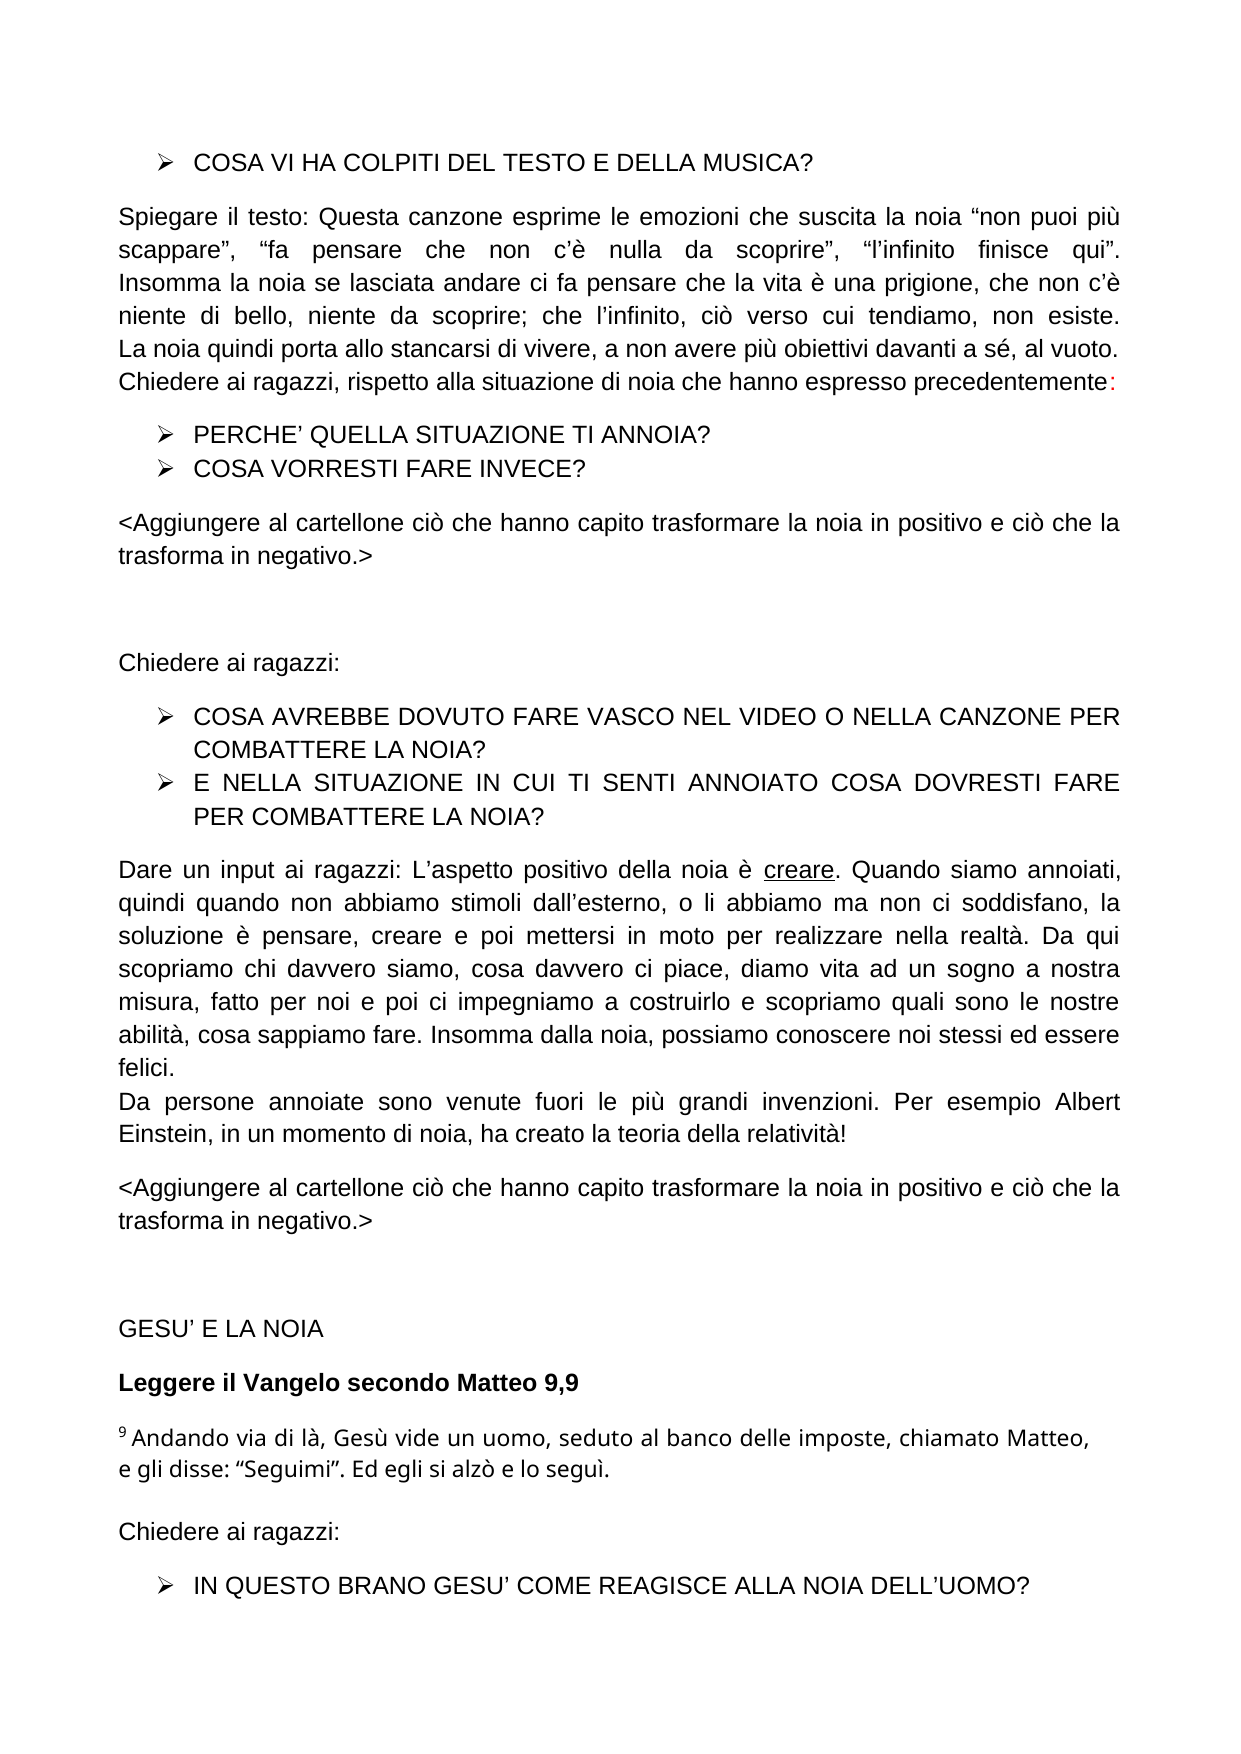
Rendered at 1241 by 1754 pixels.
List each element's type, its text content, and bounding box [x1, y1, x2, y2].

text GESU’ E LA NOIA [118, 1314, 1122, 1343]
list COSA VORRESTI FARE INVECE? [156, 454, 1122, 482]
list PERCHE’ QUELLA SITUAZIONE TI ANNOIA? [156, 421, 1122, 449]
text 9 Andando via di là, Gesù vide un uomo, seduto al banco delle imposte, chiamato Matteo, e gli disse: “Seguimi”. Ed egli si alzò e lo seguì. [118, 1422, 1091, 1484]
text <Aggiungere al cartellone ciò che hanno capito trasformare la noia in positivo e ciò che la trasforma in negativo.> [118, 508, 1122, 569]
text <Aggiungere al cartellone ciò che hanno capito trasformare la noia in positivo e ciò che la trasforma in negativo.> [118, 1173, 1122, 1235]
list COSA AVREBBE DOVUTO FARE VASCO NEL VIDEO O NELLA CANZONE PER COMBATTERE LA NOIA? [156, 702, 1122, 764]
list E NELLA SITUAZIONE IN CUI TI SENTI ANNOIATO COSA DOVRESTI FARE PER COMBATTERE LA NOIA? [156, 768, 1122, 830]
text Spiegare il testo: Questa canzone esprime le emozioni che suscita la noia “non puoi più scappare”, “fa pensare che non c’è nulla da scoprire”, “l’infinito finisce qui”. Insomma la noia se lasciata andare ci fa pensare che la vita è una prigione, che non c’è niente di bello, niente da scoprire; che l’infinito, ciò verso cui tendiamo, non esiste. La noia quindi porta allo stancarsi di vivere, a non avere più obiettivi davanti a sé, al vuoto. Chiedere ai ragazzi, rispetto alla situazione di noia che hanno espresso precedentemente: [118, 202, 1122, 395]
text Chiedere ai ragazzi: [118, 648, 1122, 677]
list IN QUESTO BRANO GESU’ COME REAGISCE ALLA NOIA DELL’UOMO? [156, 1571, 1122, 1600]
text Dare un input ai ragazzi: L’aspetto positivo della noia è creare. Quando siamo annoiati, quindi quando non abbiamo stimoli dall’esterno, o li abbiamo ma non ci soddisfano, la soluzione è pensare, creare e poi mettersi in moto per realizzare nella realtà. Da qui scopriamo chi davvero siamo, cosa davvero ci piace, diamo vita ad un sogno a nostra misura, fatto per noi e poi ci impegniamo a costruirlo e scopriamo quali sono le nostre abilità, cosa sappiamo fare. Insomma dalla noia, possiamo conoscere noi stessi ed essere felici. Da persone annoiate sono venute fuori le più grandi invenzioni. Per esempio Albert Einstein, in un momento di noia, ha creato la teoria della relatività! [118, 855, 1122, 1148]
text Chiedere ai ragazzi: [118, 1484, 1122, 1546]
text Leggere il Vangelo secondo Matteo 9,9 [118, 1368, 1122, 1397]
list COSA VI HA COLPITI DEL TESTO E DELLA MUSICA? [156, 148, 1122, 176]
